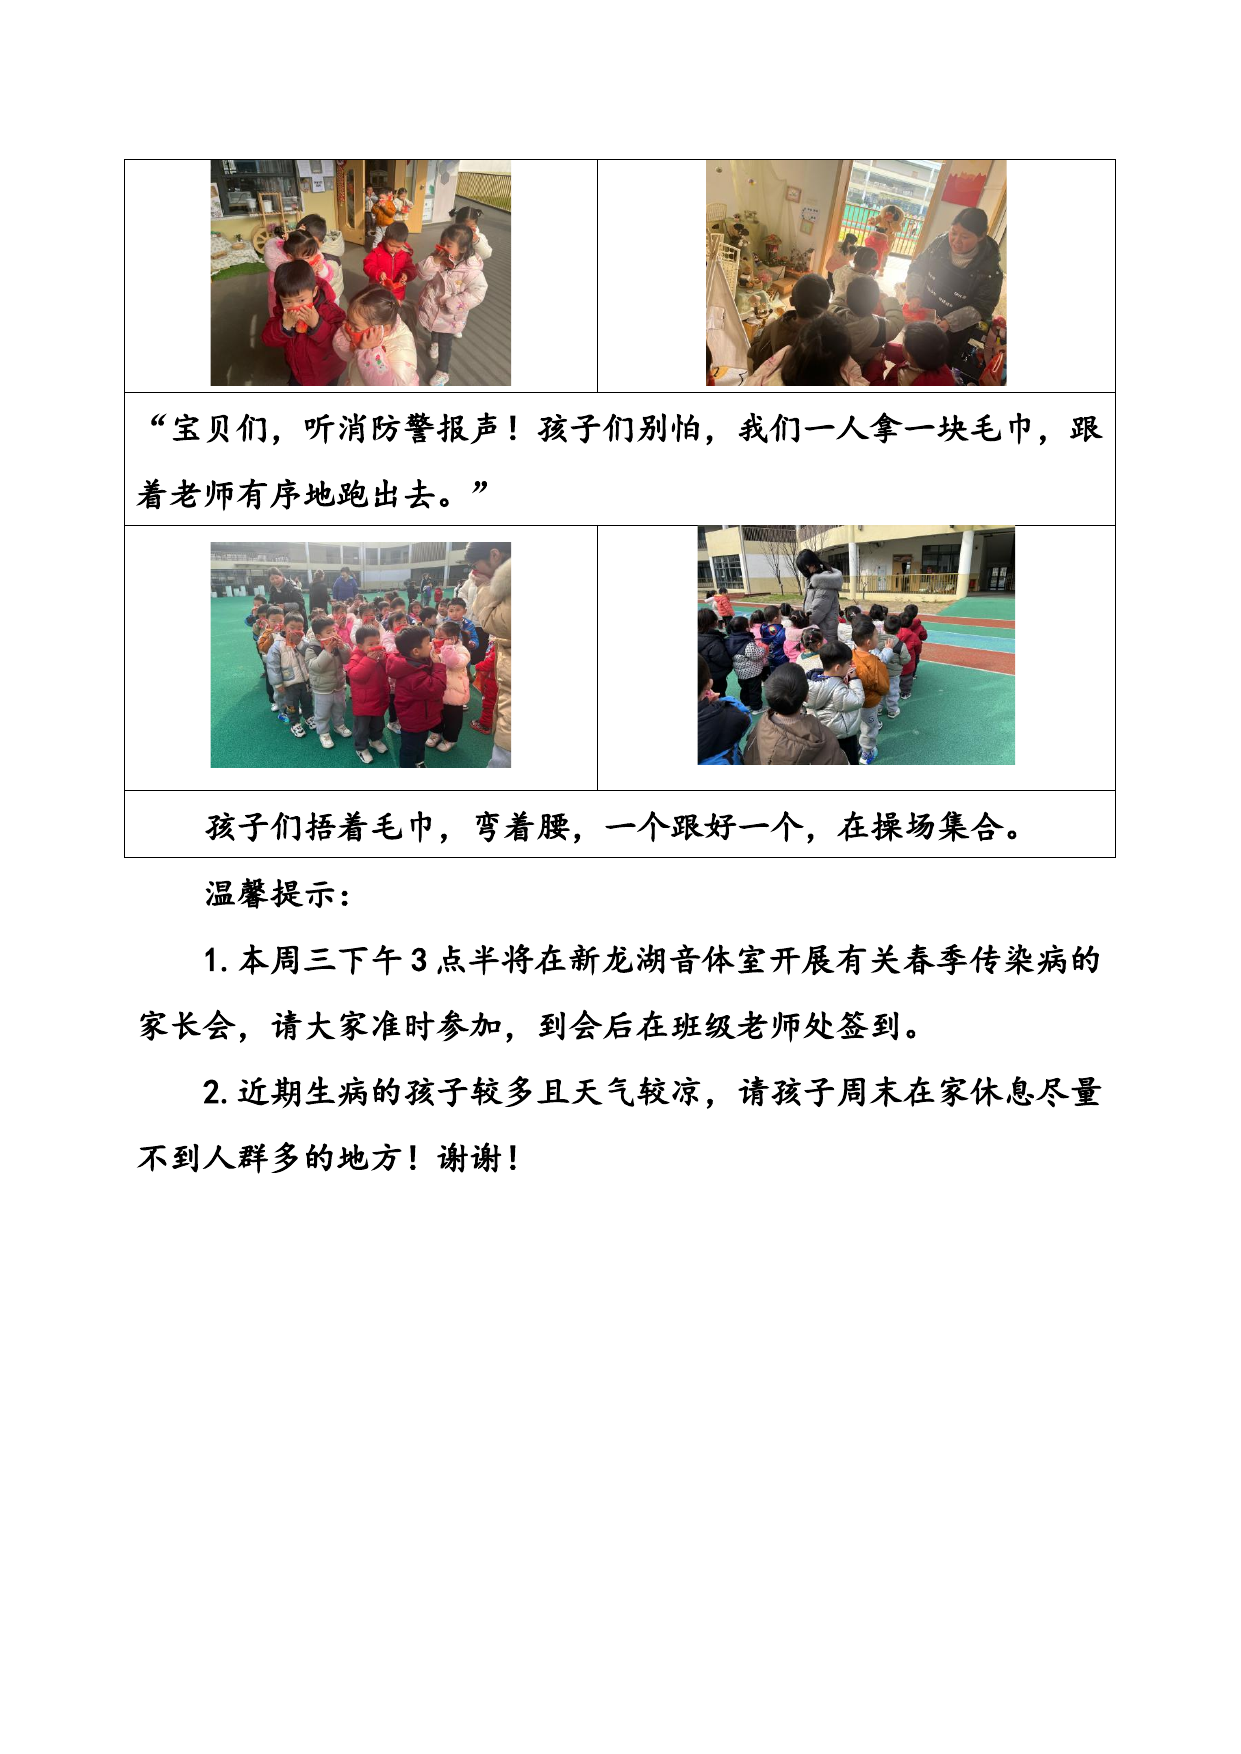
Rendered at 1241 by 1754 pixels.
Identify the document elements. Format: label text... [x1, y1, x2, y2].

text 1.本周三下午3点半将在新龙湖音体室开展有关春季传染病的家长会，请大家准时参加，到会后在班级老师处签到。 [136, 924, 1104, 1056]
picture [210, 160, 512, 386]
table_cell 孩子们捂着毛巾，弯着腰，一个跟好一个，在操场集合。 [125, 791, 1115, 857]
picture [210, 542, 512, 768]
picture [697, 525, 1016, 765]
table_header [125, 160, 597, 392]
list 温馨提示： [136, 858, 1104, 924]
table_header [598, 160, 1115, 392]
table_cell [125, 526, 597, 790]
table_cell “宝贝们，听消防警报声！孩子们别怕，我们一人拿一块毛巾，跟着老师有序地跑出去。” [125, 393, 1115, 525]
picture [706, 160, 1007, 386]
text 2.近期生病的孩子较多且天气较凉，请孩子周末在家休息尽量不到人群多的地方！谢谢！ [136, 1056, 1104, 1188]
table_cell [598, 526, 1115, 790]
